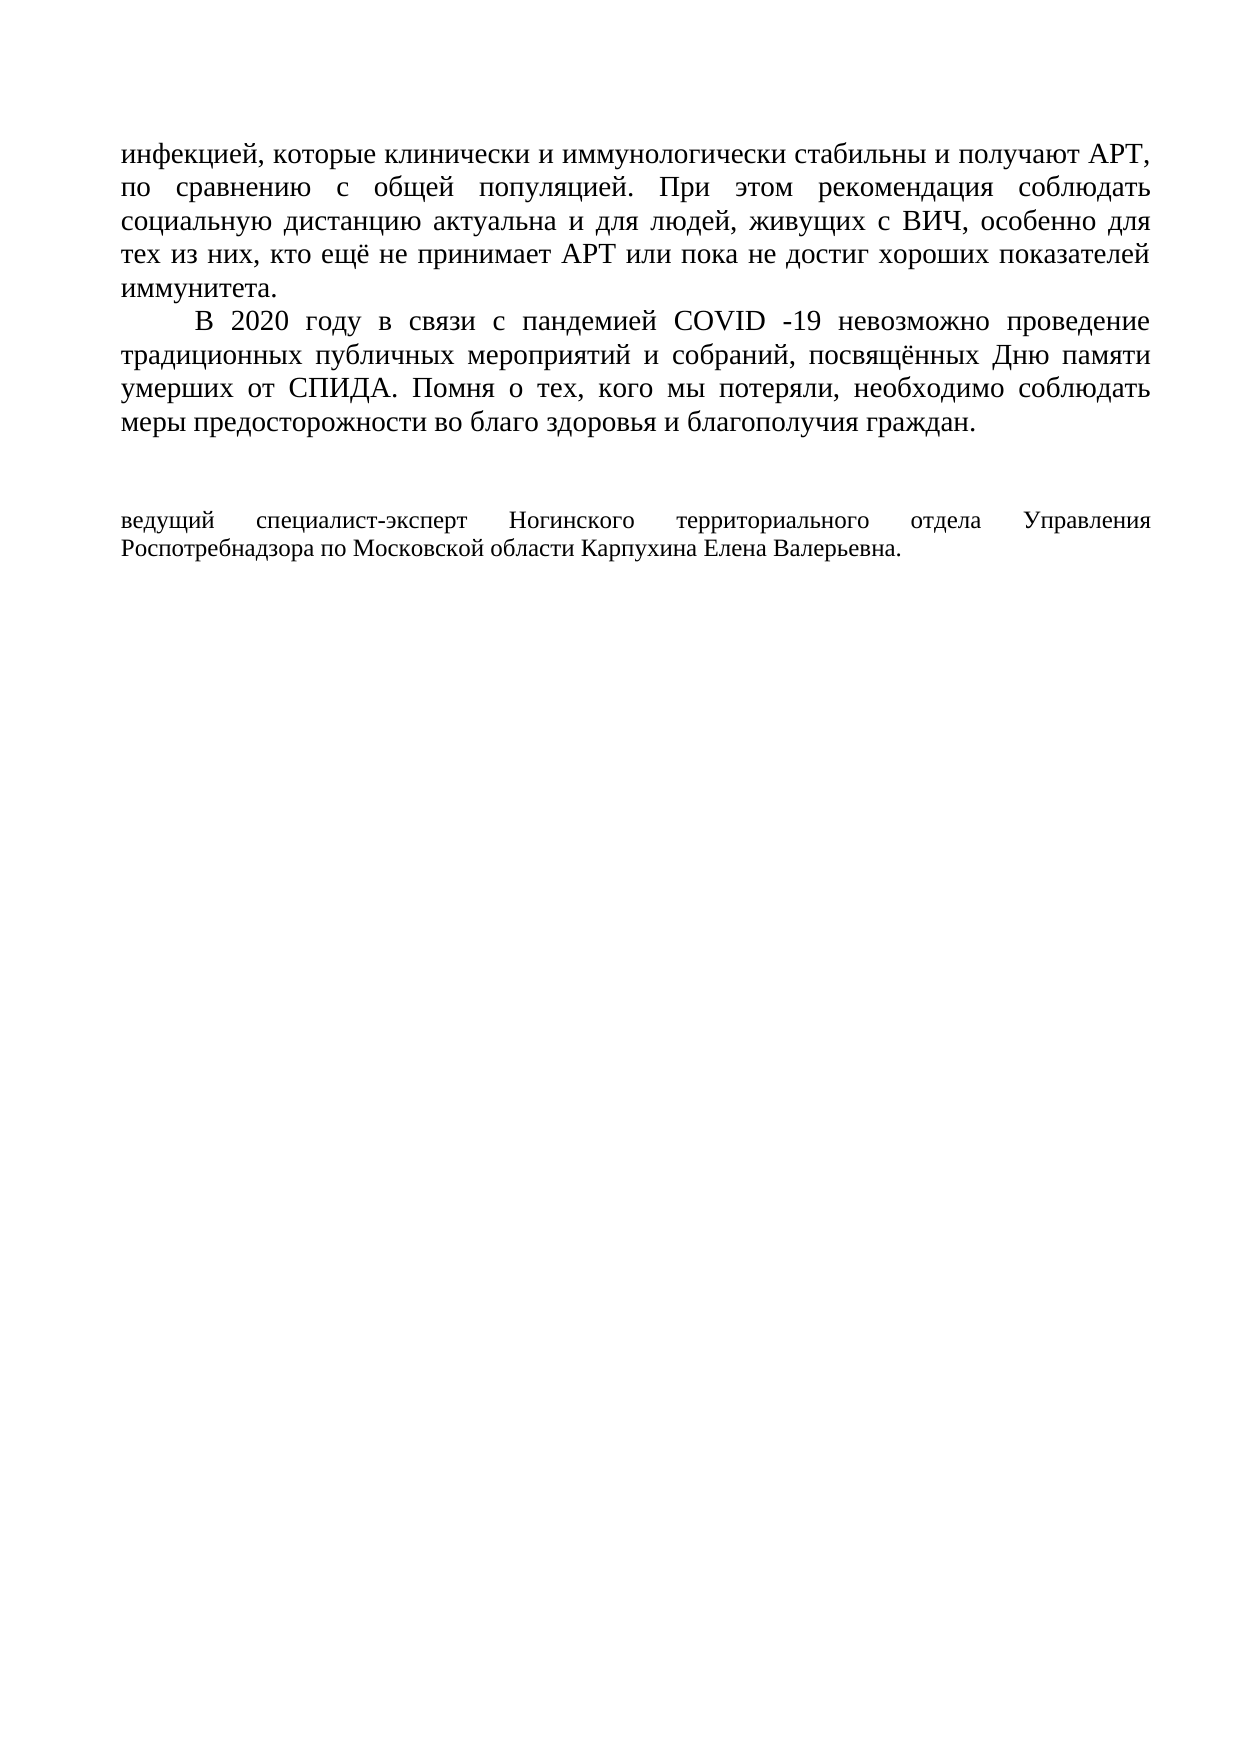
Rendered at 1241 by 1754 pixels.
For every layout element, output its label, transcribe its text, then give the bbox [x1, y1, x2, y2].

text В 2020 году в связи с пандемией COVID -19 невозможно проведение традиционных публичных мероприятий и собраний, посвящённых Дню памяти умерших от СПИДА. Помня о тех, кого мы потеряли, необходимо соблюдать меры предосторожности во благо здоровья и благополучия граждан. [121, 303, 1152, 438]
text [121, 136, 1152, 303]
text ведущий специалист-эксперт Ногинского территориального отдела Управления Роспотребнадзора по Московской области Карпухина Елена Валерьевна. [121, 505, 1152, 562]
